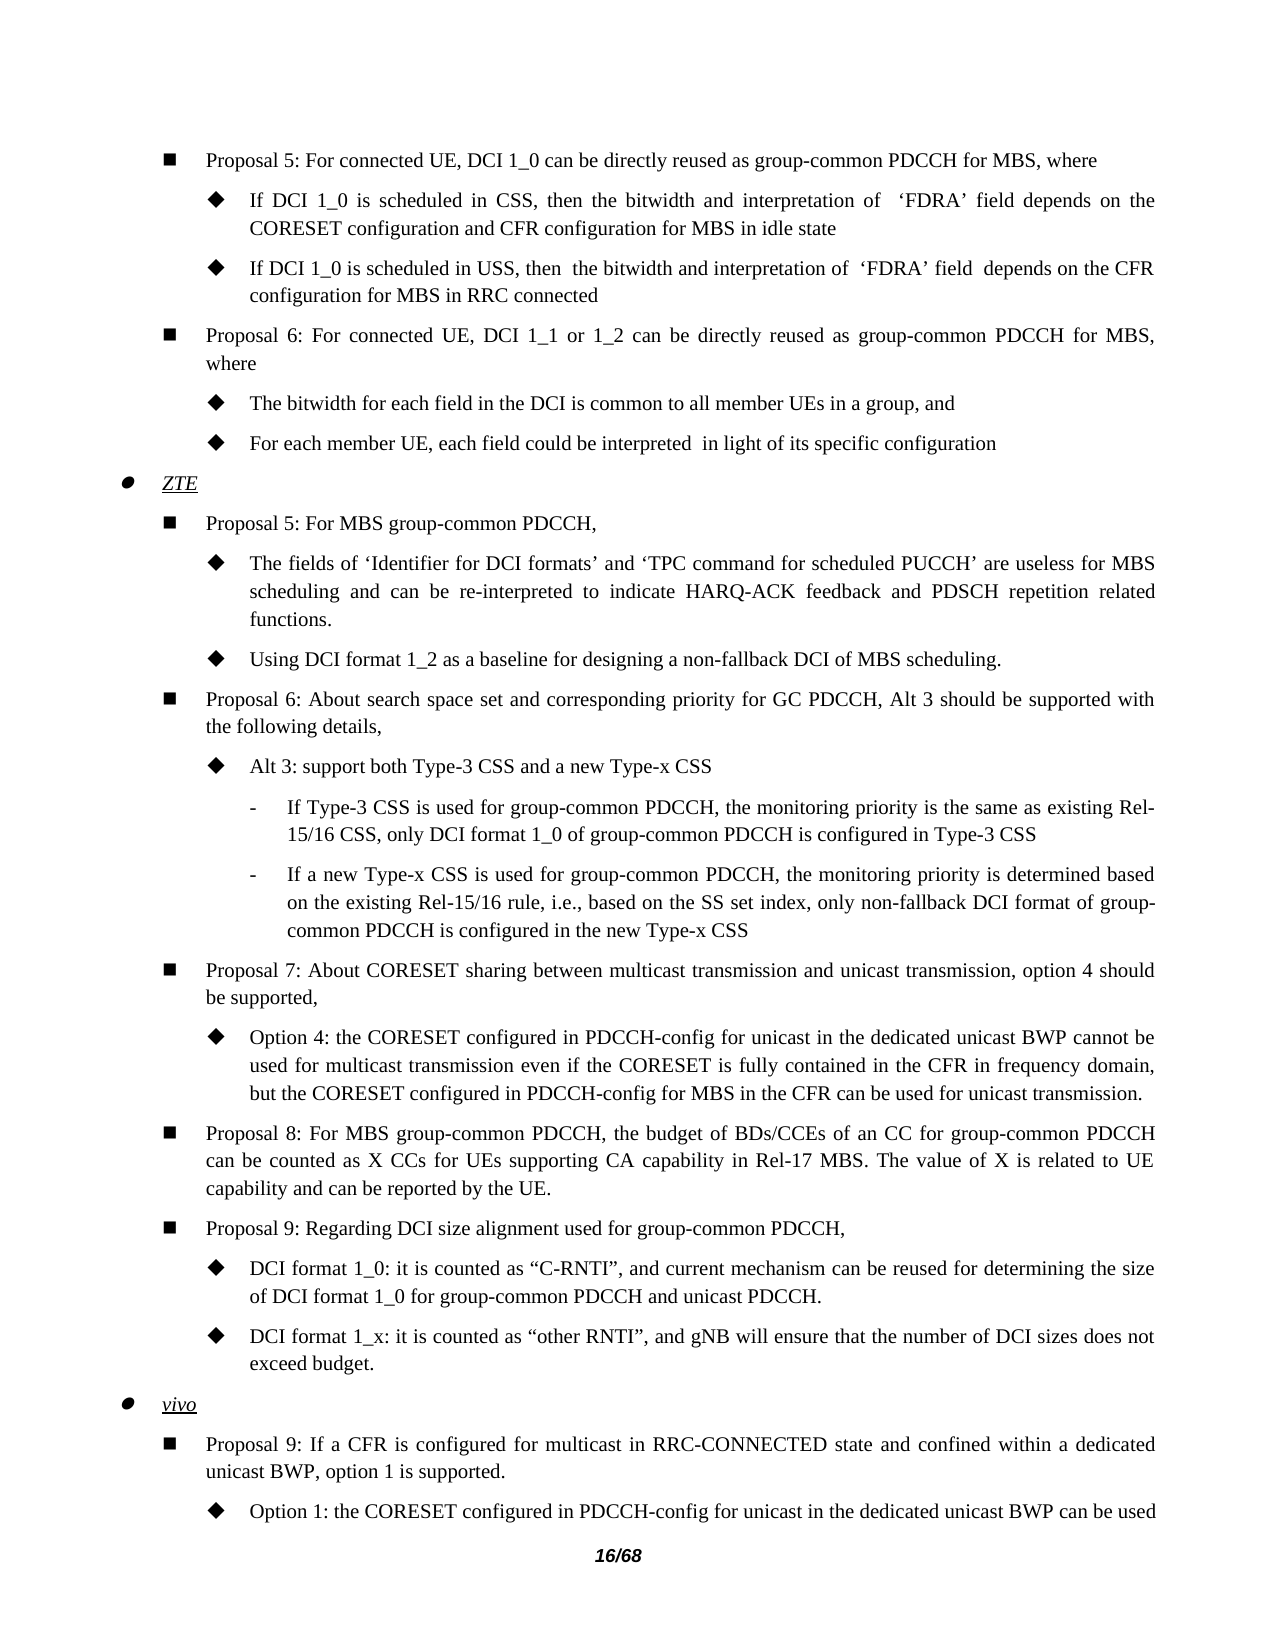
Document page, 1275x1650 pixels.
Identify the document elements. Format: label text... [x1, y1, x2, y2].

list Proposal 9: Regarding DCI size alignment used for group-common PDCCH, [162, 1216, 1157, 1240]
list Proposal 6: About search space set and corresponding priority for GC PDCCH, Alt 3 should be supported with the following details, [162, 687, 1157, 738]
list For each member UE, each field could be interpreted in light of its specific configuration [206, 431, 1157, 455]
list Using DCI format 1_2 as a baseline for designing a non-fallback DCI of MBS scheduling. [206, 647, 1157, 671]
list Proposal 5: For connected UE, DCI 1_0 can be directly reused as group-common PDCCH for MBS, where [162, 148, 1157, 172]
list Proposal 8: For MBS group-common PDCCH, the budget of BDs/CCEs of an CC for group-common PDCCH can be counted as X CCs for UEs supporting CA capability in Rel-17 MBS. The value of X is related to UE capability and can be reported by the UE. [162, 1121, 1157, 1200]
list Proposal 9: If a CFR is configured for multicast in RRC-CONNECTED state and confined within a dedicated unicast BWP, option 1 is supported. [162, 1432, 1157, 1483]
list Proposal 7: About CORESET sharing between multicast transmission and unicast transmission, option 4 should be supported, [162, 958, 1157, 1009]
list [206, 1499, 1157, 1523]
list The fields of ‘Identifier for DCI formats’ and ‘TPC command for scheduled PUCCH’ are useless for MBS scheduling and can be re-interpreted to indicate HARQ-ACK feedback and PDSCH repetition related functions. [206, 551, 1157, 631]
list Proposal 5: For MBS group-common PDCCH, [162, 511, 1157, 535]
list If DCI 1_0 is scheduled in USS, then the bitwidth and interpretation of ‘FDRA’ field depends on the CFR configuration for MBS in RRC connected [206, 256, 1157, 307]
list The bitwidth for each field in the DCI is common to all member UEs in a group, and [206, 391, 1157, 415]
list If a new Type-x CSS is used for group-common PDCCH, the monitoring priority is determined based on the existing Rel-15/16 rule, i.e., based on the SS set index, only non-fallback DCI format of group-common PDCCH is configured in the new Type-x CSS [249, 862, 1157, 942]
list If DCI 1_0 is scheduled in CSS, then the bitwidth and interpretation of ‘FDRA’ field depends on the CORESET configuration and CFR configuration for MBS in idle state [206, 188, 1157, 239]
list Alt 3: support both Type-3 CSS and a new Type-x CSS [206, 754, 1157, 778]
list If Type-3 CSS is used for group-common PDCCH, the monitoring priority is the same as existing Rel-15/16 CSS, only DCI format 1_0 of group-common PDCCH is configured in Type-3 CSS [249, 794, 1157, 846]
list DCI format 1_0: it is counted as “C-RNTI”, and current mechanism can be reused for determining the size of DCI format 1_0 for group-common PDCCH and unicast PDCCH. [206, 1256, 1157, 1308]
list ZTE [118, 471, 1157, 495]
list DCI format 1_x: it is counted as “other RNTI”, and gNB will ensure that the number of DCI sizes does not exceed budget. [206, 1324, 1157, 1375]
list Proposal 6: For connected UE, DCI 1_1 or 1_2 can be directly reused as group-common PDCCH for MBS, where [162, 323, 1157, 375]
list Option 4: the CORESET configured in PDCCH-config for unicast in the dedicated unicast BWP cannot be used for multicast transmission even if the CORESET is fully contained in the CFR in frequency domain, but the CORESET configured in PDCCH-config for MBS in the CFR can be used for unicast transmission. [206, 1025, 1157, 1104]
list vivo [118, 1391, 1157, 1416]
